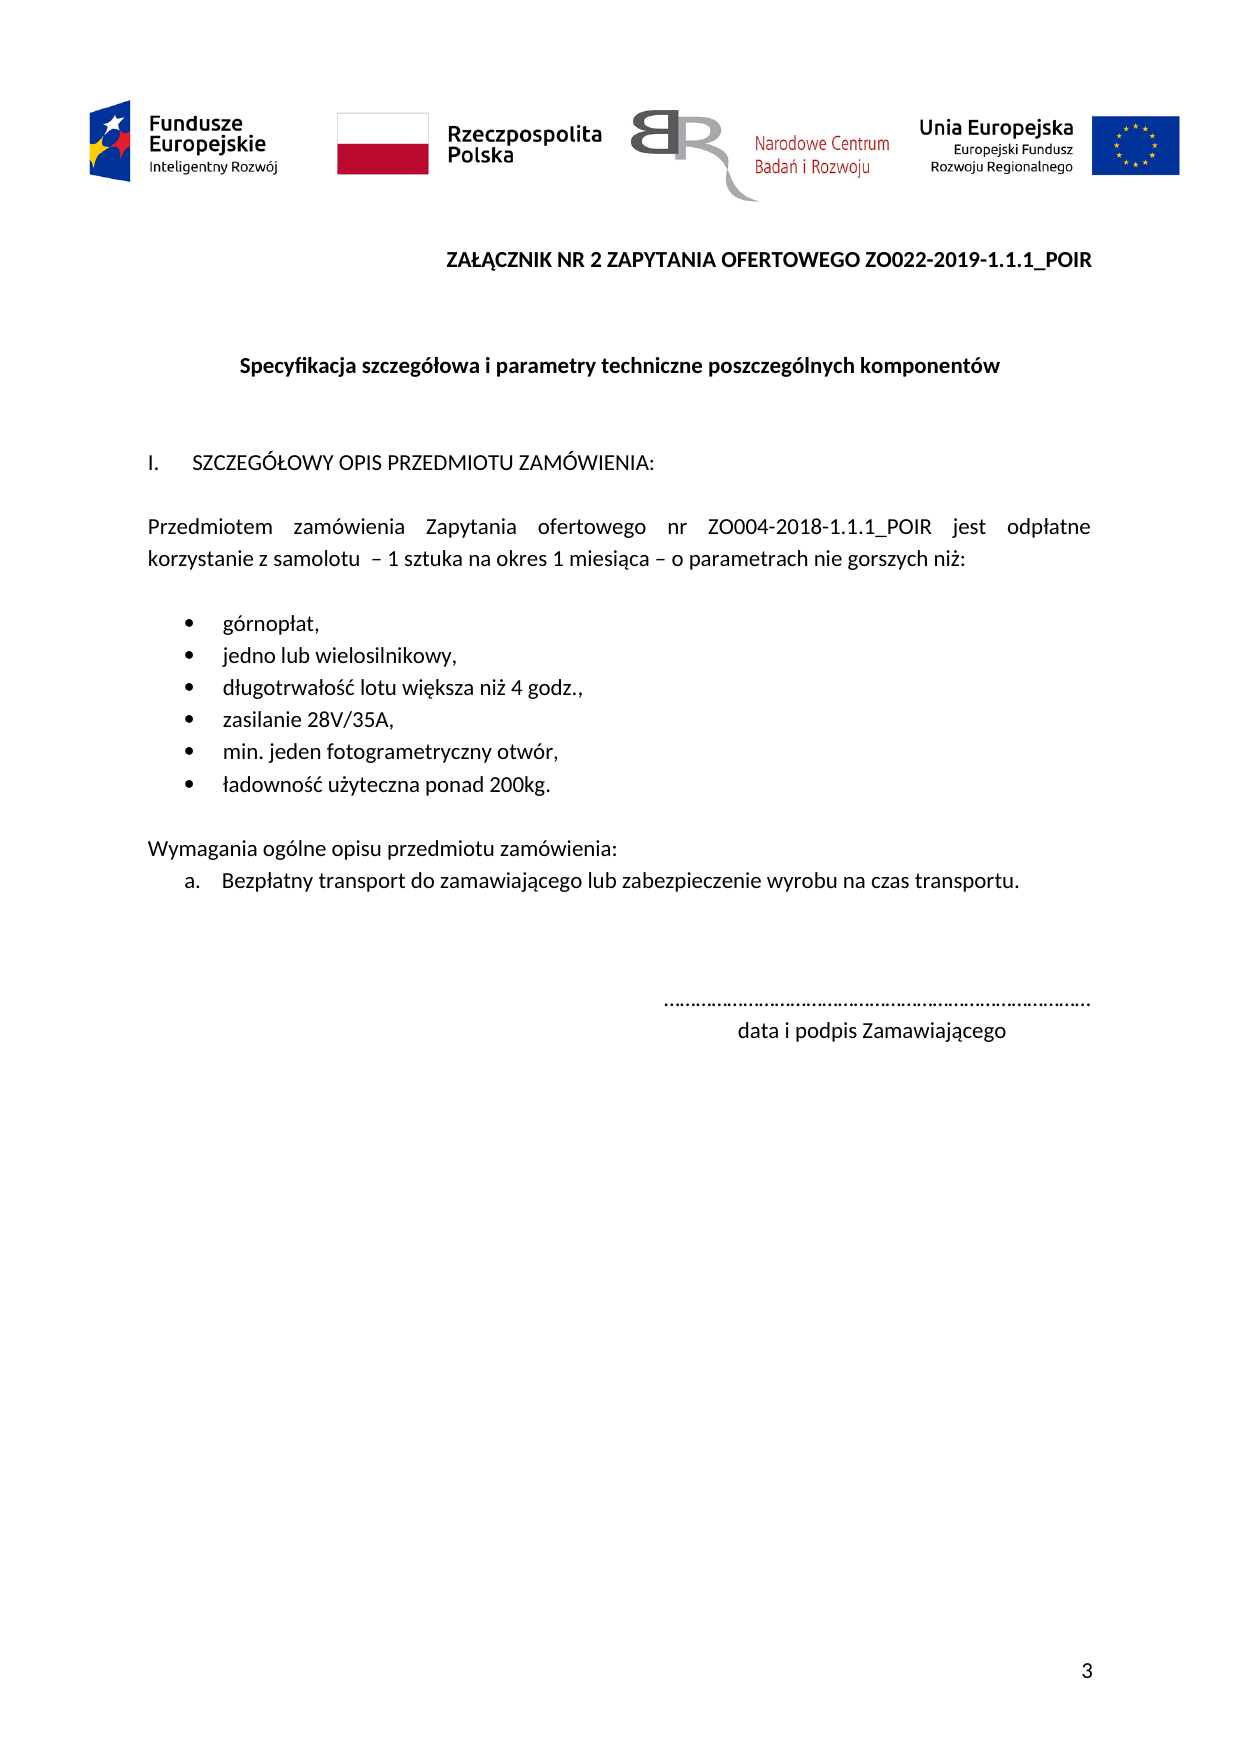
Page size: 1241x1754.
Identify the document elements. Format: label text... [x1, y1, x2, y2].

text data i podpis Zamawiającego [664, 1016, 1093, 1044]
list zasilanie 28V/35A, [185, 705, 1093, 733]
list min. jeden fotogrametryczny otwór, [185, 737, 1093, 766]
picture [73, 73, 1205, 217]
text ……………………………………………………………………… [590, 984, 1093, 1012]
list ładowność użyteczna ponad 200kg. [185, 770, 1093, 798]
list SZCZEGÓŁOWY OPIS PRZEDMIOTU ZAMÓWIENIA: [148, 448, 1093, 476]
text Przedmiotem zamówienia Zapytania ofertowego nr ZO004-2018-1.1.1_POIR jest odpłatne korzystanie z samolotu – 1 sztuka na okres 1 miesiąca – o parametrach nie gorszych niż: [148, 512, 1093, 572]
text Wymagania ogólne opisu przedmiotu zamówienia: [148, 834, 1093, 862]
list jedno lub wielosilnikowy, [185, 641, 1093, 669]
text ZAŁĄCZNIK NR 2 ZAPYTANIA OFERTOWEGO ZO022-2019-1.1.1_POIR [148, 245, 1093, 273]
list Bezpłatny transport do zamawiającego lub zabezpieczenie wyrobu na czas transportu. [184, 866, 1093, 894]
list długotrwałość lotu większa niż 4 godz., [185, 673, 1093, 701]
text Specyfikacja szczegółowa i parametry techniczne poszczególnych komponentów [148, 351, 1093, 379]
list górnopłat, [185, 609, 1093, 637]
